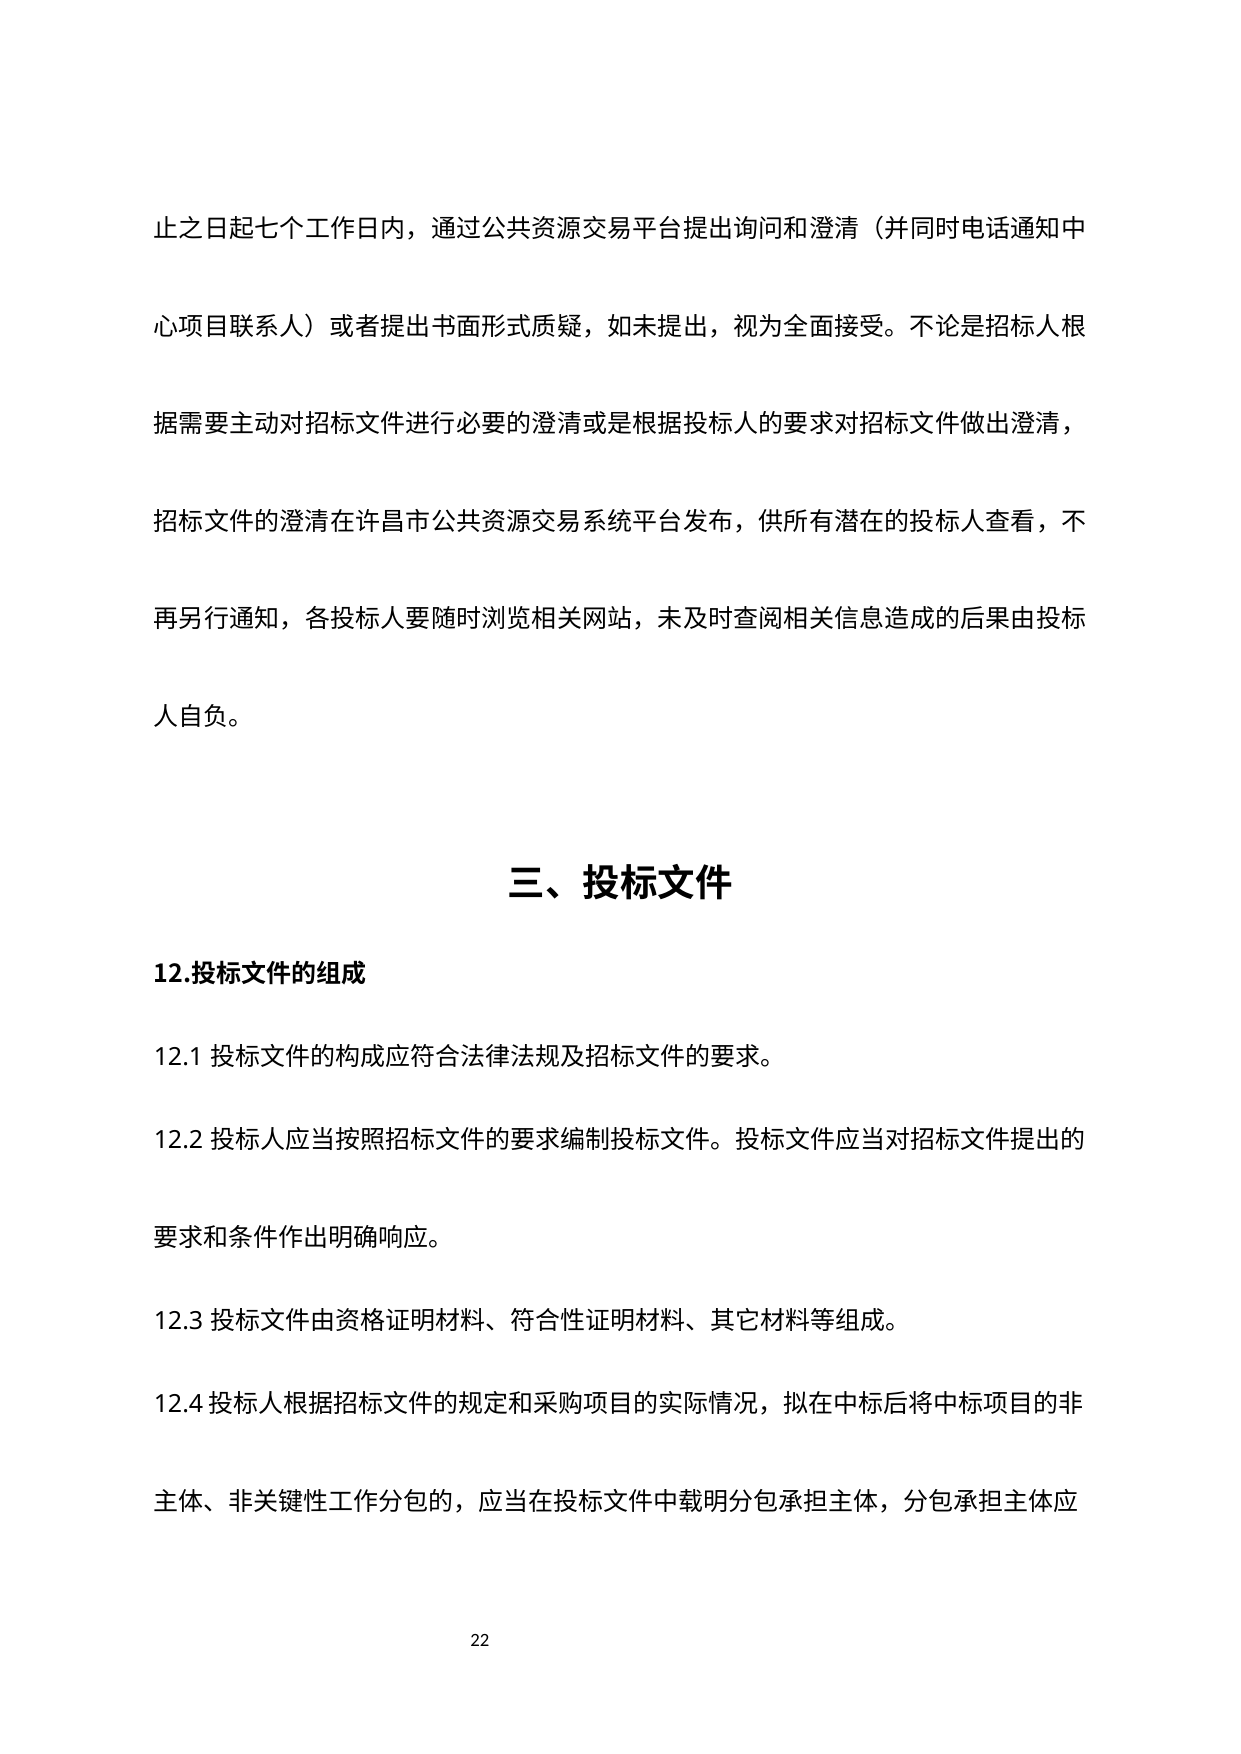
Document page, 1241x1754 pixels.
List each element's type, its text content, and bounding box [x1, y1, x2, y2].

text 12.2 投标人应当按照招标文件的要求编制投标文件。投标文件应当对招标文件提出的要求和条件作出明确响应。 [153, 1105, 1087, 1268]
text 12.投标文件的组成 [153, 939, 1087, 1004]
text 12.3 投标文件由资格证明材料、符合性证明材料、其它材料等组成。 [153, 1286, 1087, 1351]
text 三、投标文件 [153, 847, 1087, 912]
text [153, 194, 1087, 747]
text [153, 1369, 1087, 1532]
text 12.1 投标文件的构成应符合法律法规及招标文件的要求。 [153, 1022, 1087, 1087]
